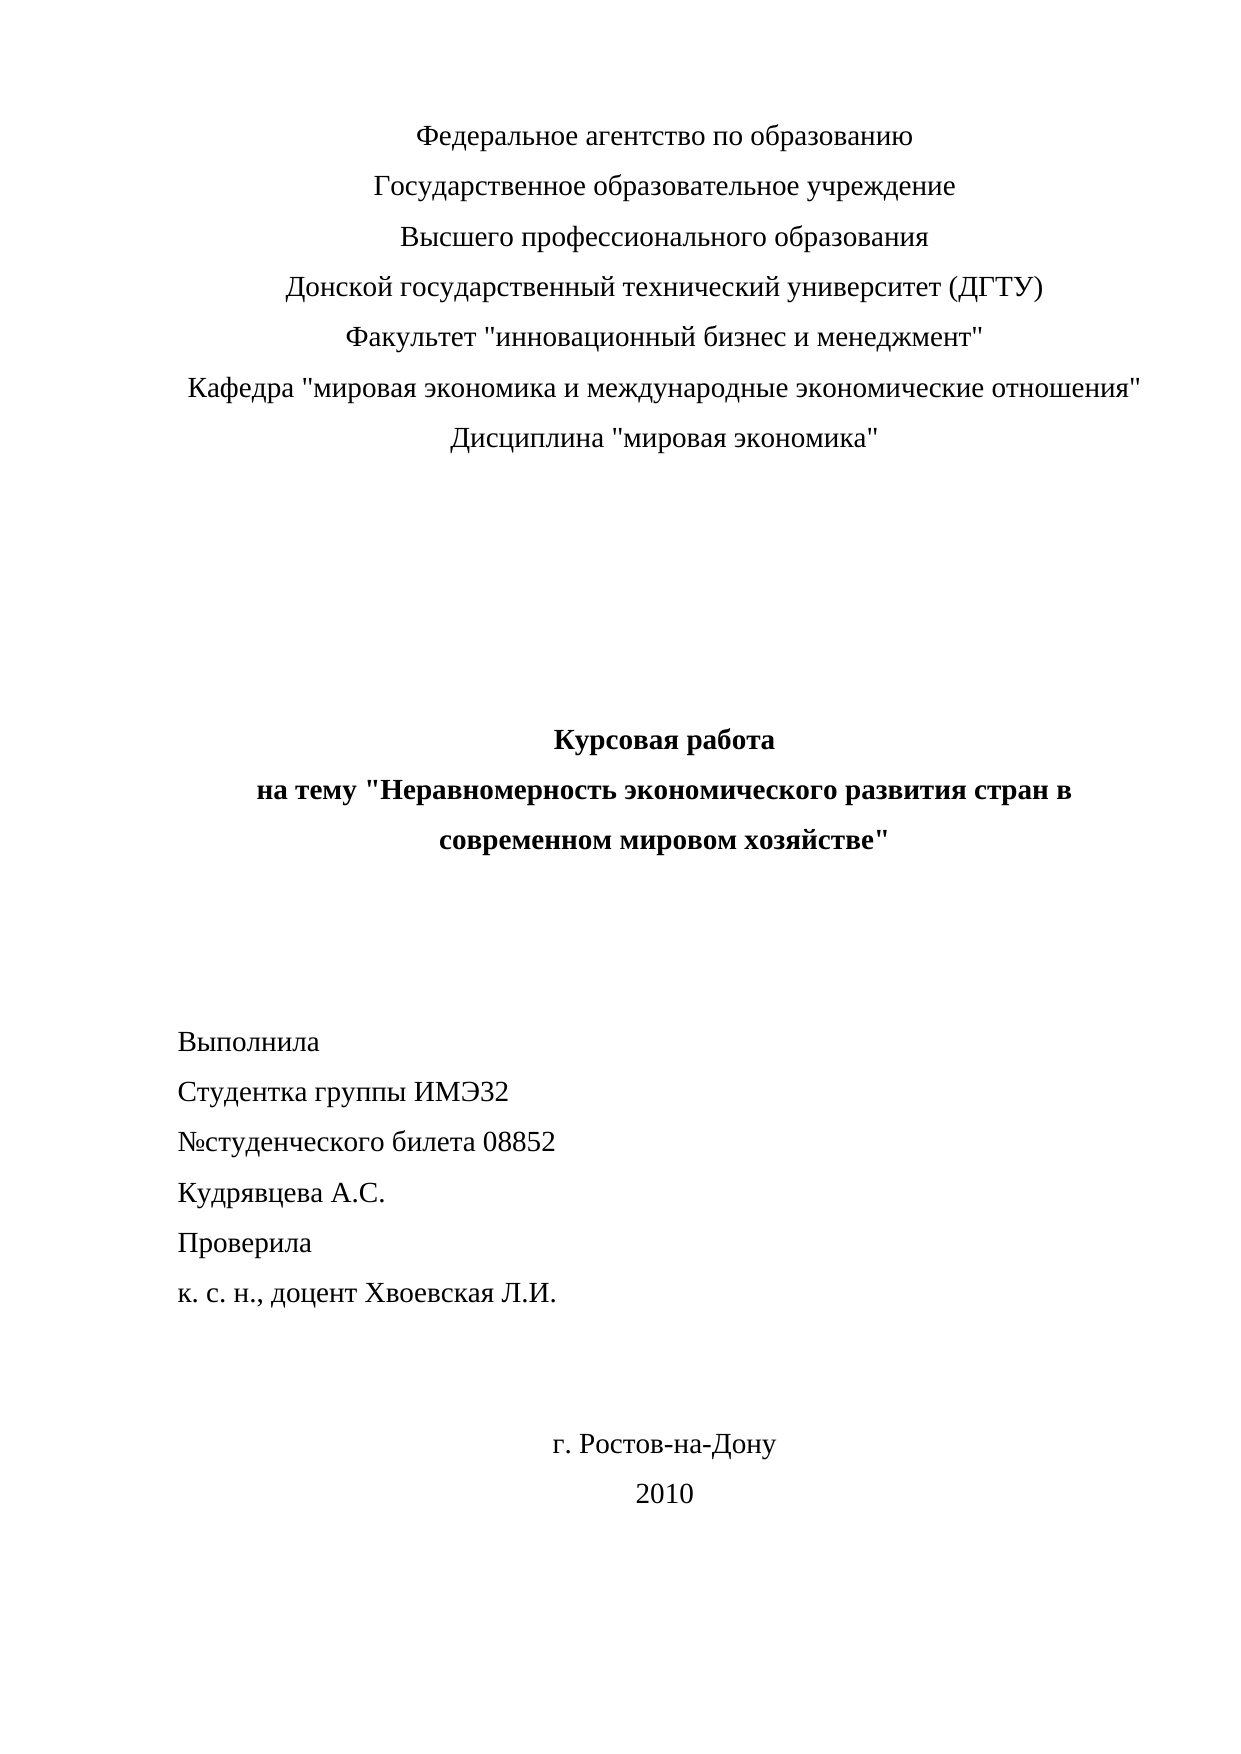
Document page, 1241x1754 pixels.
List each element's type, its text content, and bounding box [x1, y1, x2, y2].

text Курсовая работа [177, 722, 1152, 755]
text Проверила [177, 1225, 1152, 1258]
text Кафедра "мировая экономика и международные экономические отношения" [177, 370, 1152, 403]
text Федеральное агентство по образованию [177, 118, 1152, 152]
text Высшего профессионального образования [177, 219, 1152, 252]
text Кудрявцева А.С. [177, 1175, 1152, 1208]
text 2010 [177, 1477, 1152, 1510]
text Государственное образовательное учреждение [177, 168, 1152, 202]
text Донской государственный технический университет (ДГТУ) [177, 269, 1152, 303]
text к. с. н., доцент Хвоевская Л.И. [177, 1275, 1152, 1309]
text Факультет "инновационный бизнес и менеджмент" [177, 319, 1152, 353]
text Выполнила [177, 1024, 1152, 1057]
text г. Ростов-на-Дону [177, 1426, 1152, 1460]
text Студентка группы ИМЭ32 [177, 1074, 1152, 1108]
text на тему "Неравномерность экономического развития стран в современном мировом хозяйстве" [177, 772, 1152, 856]
text №студенческого билета 08852 [177, 1124, 1152, 1158]
text Дисциплина "мировая экономика" [177, 420, 1152, 453]
